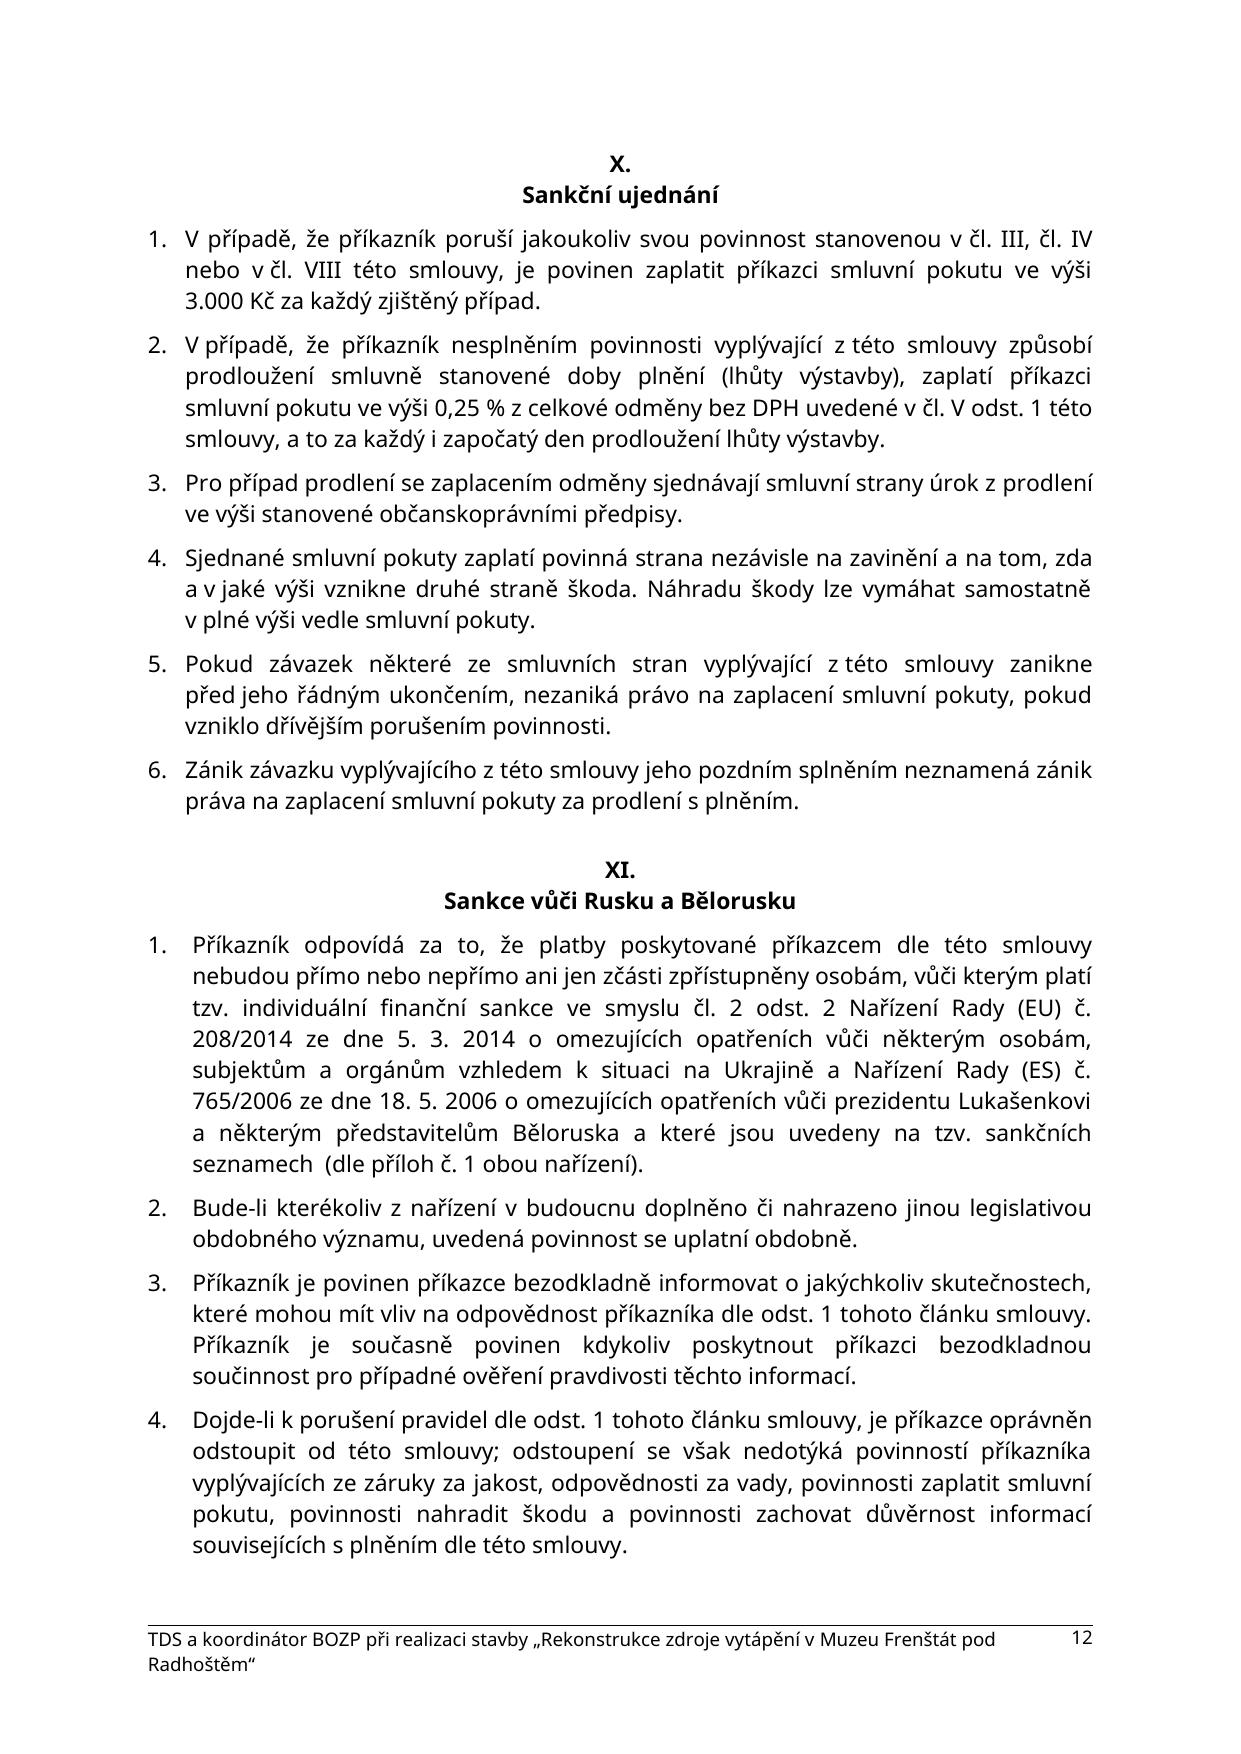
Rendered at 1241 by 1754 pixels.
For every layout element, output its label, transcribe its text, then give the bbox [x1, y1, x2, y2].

list Pokud závazek některé ze smluvních stran vyplývající z této smlouvy zanikne před jeho řádným ukončením, nezaniká právo na zaplacení smluvní pokuty, pokud vzniklo dřívějším porušením povinnosti. [148, 648, 1093, 741]
text XI. Sankce vůči Rusku a Bělorusku [148, 854, 1093, 916]
text X. Sankční ujednání [148, 148, 1093, 210]
list Dojde-li k porušení pravidel dle odst. 1 tohoto článku smlouvy, je příkazce oprávněn odstoupit od této smlouvy; odstoupení se však nedotýká povinností příkazníka vyplývajících ze záruky za jakost, odpovědnosti za vady, povinnosti zaplatit smluvní pokutu, povinnosti nahradit škodu a povinnosti zachovat důvěrnost informací souvisejících s plněním dle této smlouvy. [148, 1404, 1093, 1560]
list Příkazník je povinen příkazce bezodkladně informovat o jakýchkoliv skutečnostech, které mohou mít vliv na odpovědnost příkazníka dle odst. 1 tohoto článku smlouvy. Příkazník je současně povinen kdykoliv poskytnout příkazci bezodkladnou součinnost pro případné ověření pravdivosti těchto informací. [148, 1266, 1093, 1391]
list Zánik závazku vyplývajícího z této smlouvy jeho pozdním splněním neznamená zánik práva na zaplacení smluvní pokuty za prodlení s plněním. [148, 754, 1093, 816]
list V případě, že příkazník poruší jakoukoliv svou povinnost stanovenou v čl. III, čl. IV nebo v čl. VIII této smlouvy, je povinen zaplatit příkazci smluvní pokutu ve výši 3.000 Kč za každý zjištěný případ. [148, 223, 1093, 316]
list Pro případ prodlení se zaplacením odměny sjednávají smluvní strany úrok z prodlení ve výši stanovené občanskoprávními předpisy. [148, 466, 1093, 529]
list Příkazník odpovídá za to, že platby poskytované příkazcem dle této smlouvy nebudou přímo nebo nepřímo ani jen zčásti zpřístupněny osobám, vůči kterým platí tzv. individuální finanční sankce ve smyslu čl. 2 odst. 2 Nařízení Rady (EU) č. 208/2014 ze dne 5. 3. 2014 o omezujících opatřeních vůči některým osobám, subjektům a orgánům vzhledem k situaci na Ukrajině a Nařízení Rady (ES) č. 765/2006 ze dne 18. 5. 2006 o omezujících opatřeních vůči prezidentu Lukašenkovi a některým představitelům Běloruska a které jsou uvedeny na tzv. sankčních seznamech (dle příloh č. 1 obou nařízení). [148, 929, 1093, 1179]
list V případě, že příkazník nesplněním povinnosti vyplývající z této smlouvy způsobí prodloužení smluvně stanovené doby plnění (lhůty výstavby), zaplatí příkazci smluvní pokutu ve výši 0,25 % z celkové odměny bez DPH uvedené v čl. V odst. 1 této smlouvy, a to za každý i započatý den prodloužení lhůty výstavby. [148, 329, 1093, 454]
list Sjednané smluvní pokuty zaplatí povinná strana nezávisle na zavinění a na tom, zda a v jaké výši vznikne druhé straně škoda. Náhradu škody lze vymáhat samostatně v plné výši vedle smluvní pokuty. [148, 541, 1093, 635]
list Bude-li kterékoliv z nařízení v budoucnu doplněno či nahrazeno jinou legislativou obdobného významu, uvedená povinnost se uplatní obdobně. [148, 1191, 1093, 1254]
